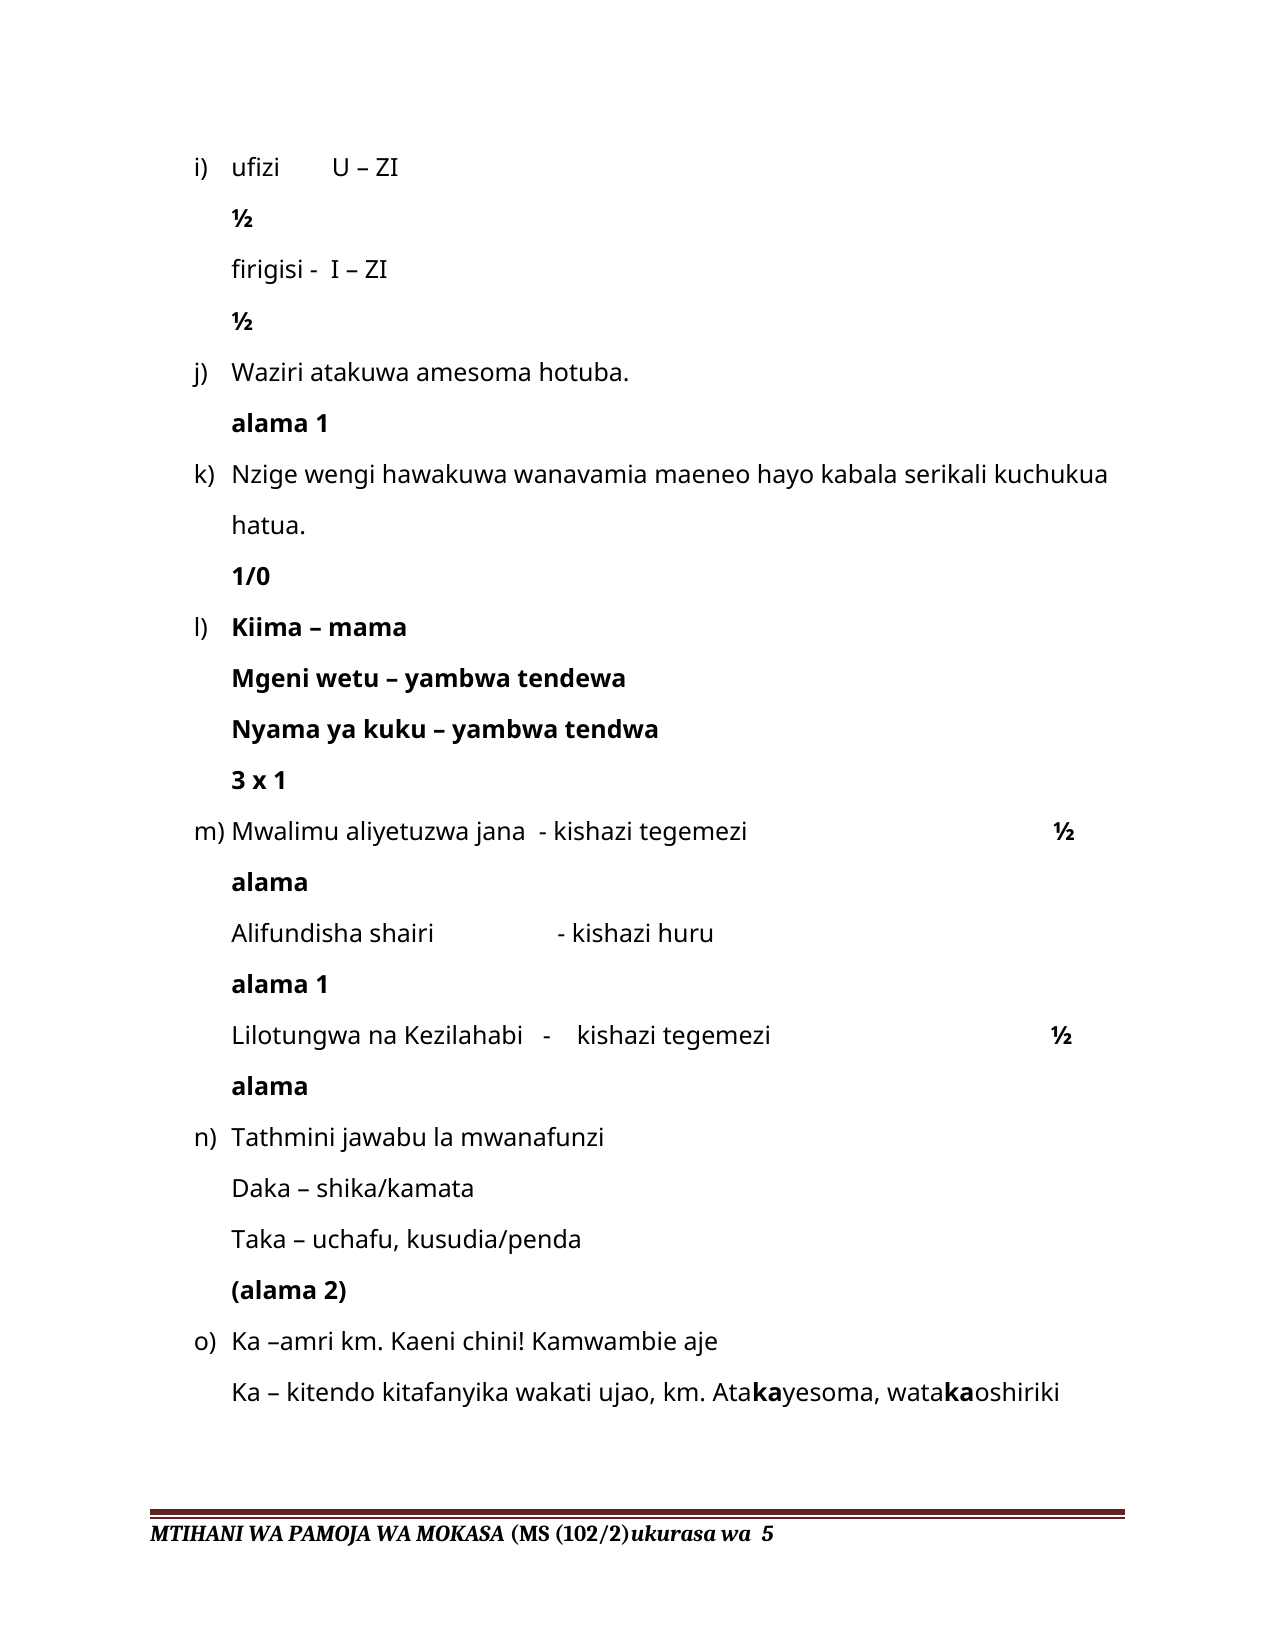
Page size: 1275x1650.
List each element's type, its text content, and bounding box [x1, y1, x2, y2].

list Nzige wengi hawakuwa wanavamia maeneo hayo kabala serikali kuchukua hatua. 1/0 [194, 456, 1125, 592]
list ufizi U – ZI ½ [194, 150, 1125, 235]
list Daka – shika/kamata [231, 1171, 1125, 1205]
list Mwalimu aliyetuzwa jana - kishazi tegemezi ½ alama [194, 813, 1125, 899]
list Kiima – mama [194, 609, 1125, 643]
list Mgeni wetu – yambwa tendewa [231, 660, 1125, 694]
list Alifundisha shairi - kishazi huru alama 1 [231, 916, 1125, 1001]
list Lilotungwa na Kezilahabi - kishazi tegemezi ½ alama [231, 1018, 1125, 1103]
list Waziri atakuwa amesoma hotuba. alama 1 [194, 354, 1125, 439]
list Tathmini jawabu la mwanafunzi [194, 1120, 1125, 1154]
list Ka – kitendo kitafanyika wakati ujao, km. Atakayesoma, watakaoshiriki [231, 1375, 1125, 1409]
list firigisi - I – ZI ½ [231, 252, 1125, 337]
list Nyama ya kuku – yambwa tendwa 3 x 1 [231, 711, 1125, 797]
list Ka –amri km. Kaeni chini! Kamwambie aje [194, 1324, 1125, 1358]
list Taka – uchafu, kusudia/penda (alama 2) [231, 1222, 1125, 1307]
